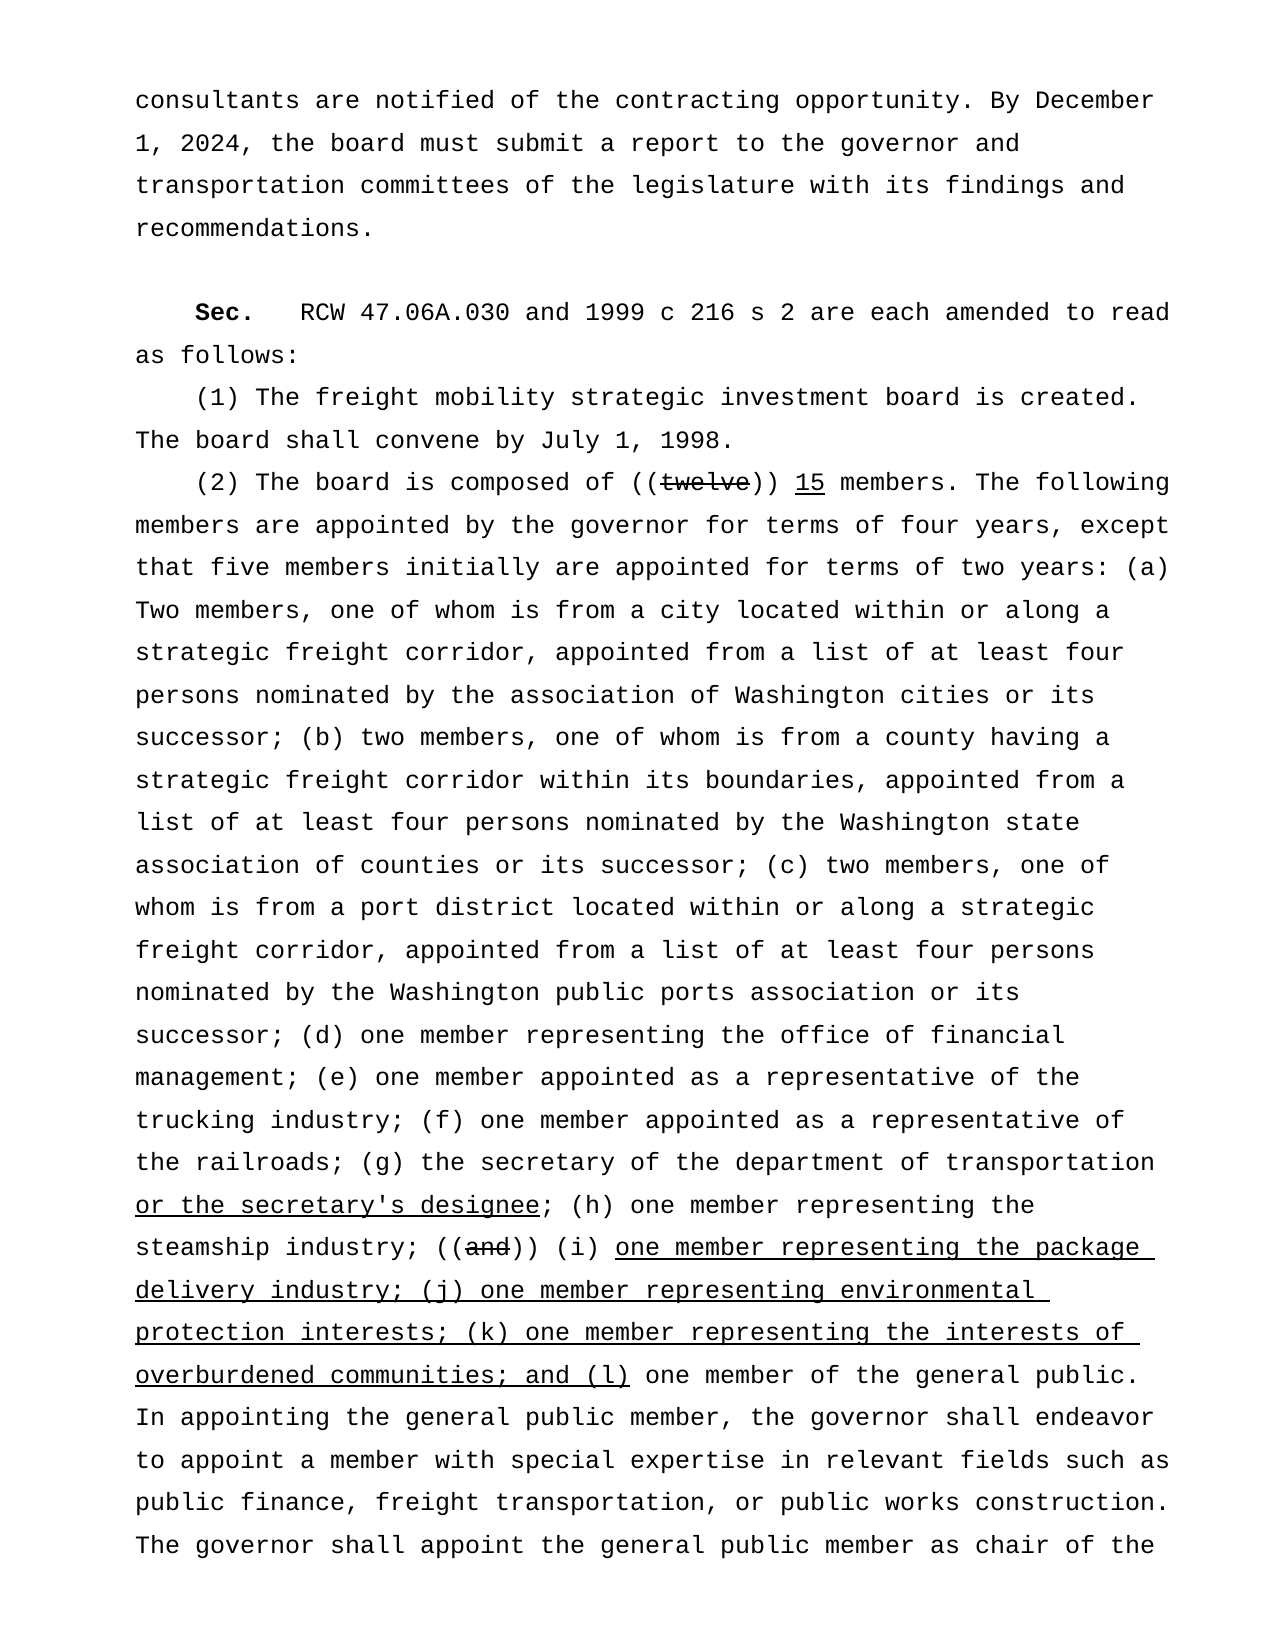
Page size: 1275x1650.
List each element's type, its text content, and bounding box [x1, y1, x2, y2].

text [135, 75, 1170, 245]
text (1) The freight mobility strategic investment board is created. The board shall convene by July 1, 1998. [135, 372, 1170, 457]
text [135, 457, 1170, 1562]
text Sec. RCW 47.06A.030 and 1999 c 216 s 2 are each amended to read as follows: [135, 287, 1170, 372]
